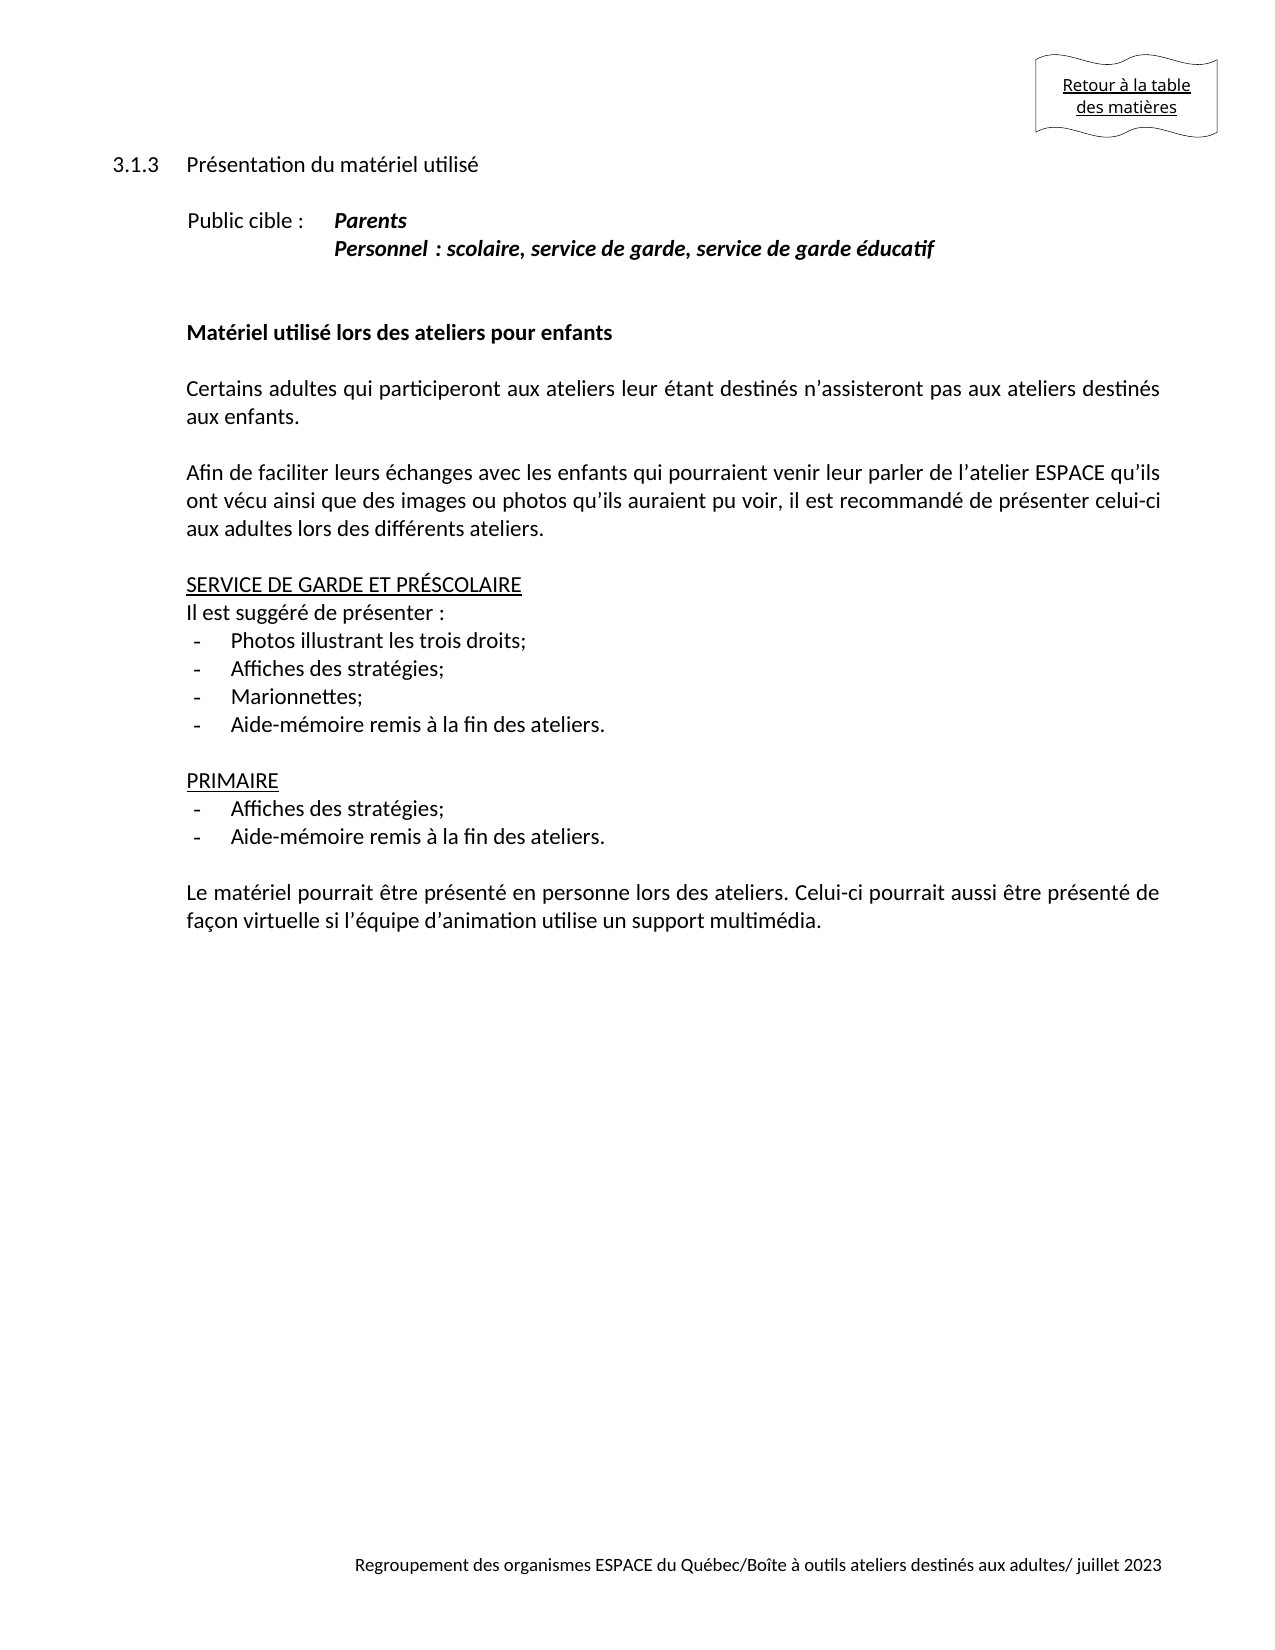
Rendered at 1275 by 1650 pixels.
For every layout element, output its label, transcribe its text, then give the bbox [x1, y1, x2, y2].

text Il est suggéré de présenter : [186, 598, 1162, 626]
text Le matériel pourrait être présenté en personne lors des ateliers. Celui-ci pourrait aussi être présenté de façon virtuelle si l’équipe d’animation utilise un support multimédia. [186, 878, 1162, 934]
list Photos illustrant les trois droits; [193, 626, 1162, 654]
list Public cible : Parents [187, 206, 1162, 234]
text Certains adultes qui participeront aux ateliers leur étant destinés n’assisteront pas aux ateliers destinés aux enfants. [186, 374, 1162, 430]
text SERVICE DE GARDE ET PRÉSCOLAIRE [186, 570, 1162, 598]
list Aide-mémoire remis à la fin des ateliers. [193, 822, 1162, 851]
text 3.1.3 Présentation du matériel utilisé [112, 150, 1162, 178]
text PRIMAIRE [112, 766, 1162, 794]
text Matériel utilisé lors des ateliers pour enfants [112, 318, 1162, 346]
list Affiches des stratégies; [193, 654, 1162, 682]
list Marionnettes; [193, 682, 1162, 710]
list Affiches des stratégies; [193, 794, 1162, 822]
list Aide-mémoire remis à la fin des ateliers. [193, 710, 1162, 738]
list Personnel : scolaire, service de garde, service de garde éducatif [187, 234, 1162, 262]
text Afin de faciliter leurs échanges avec les enfants qui pourraient venir leur parler de l’atelier ESPACE qu’ils ont vécu ainsi que des images ou photos qu’ils auraient pu voir, il est recommandé de présenter celui-ci aux adultes lors des différents ateliers. [186, 458, 1162, 542]
